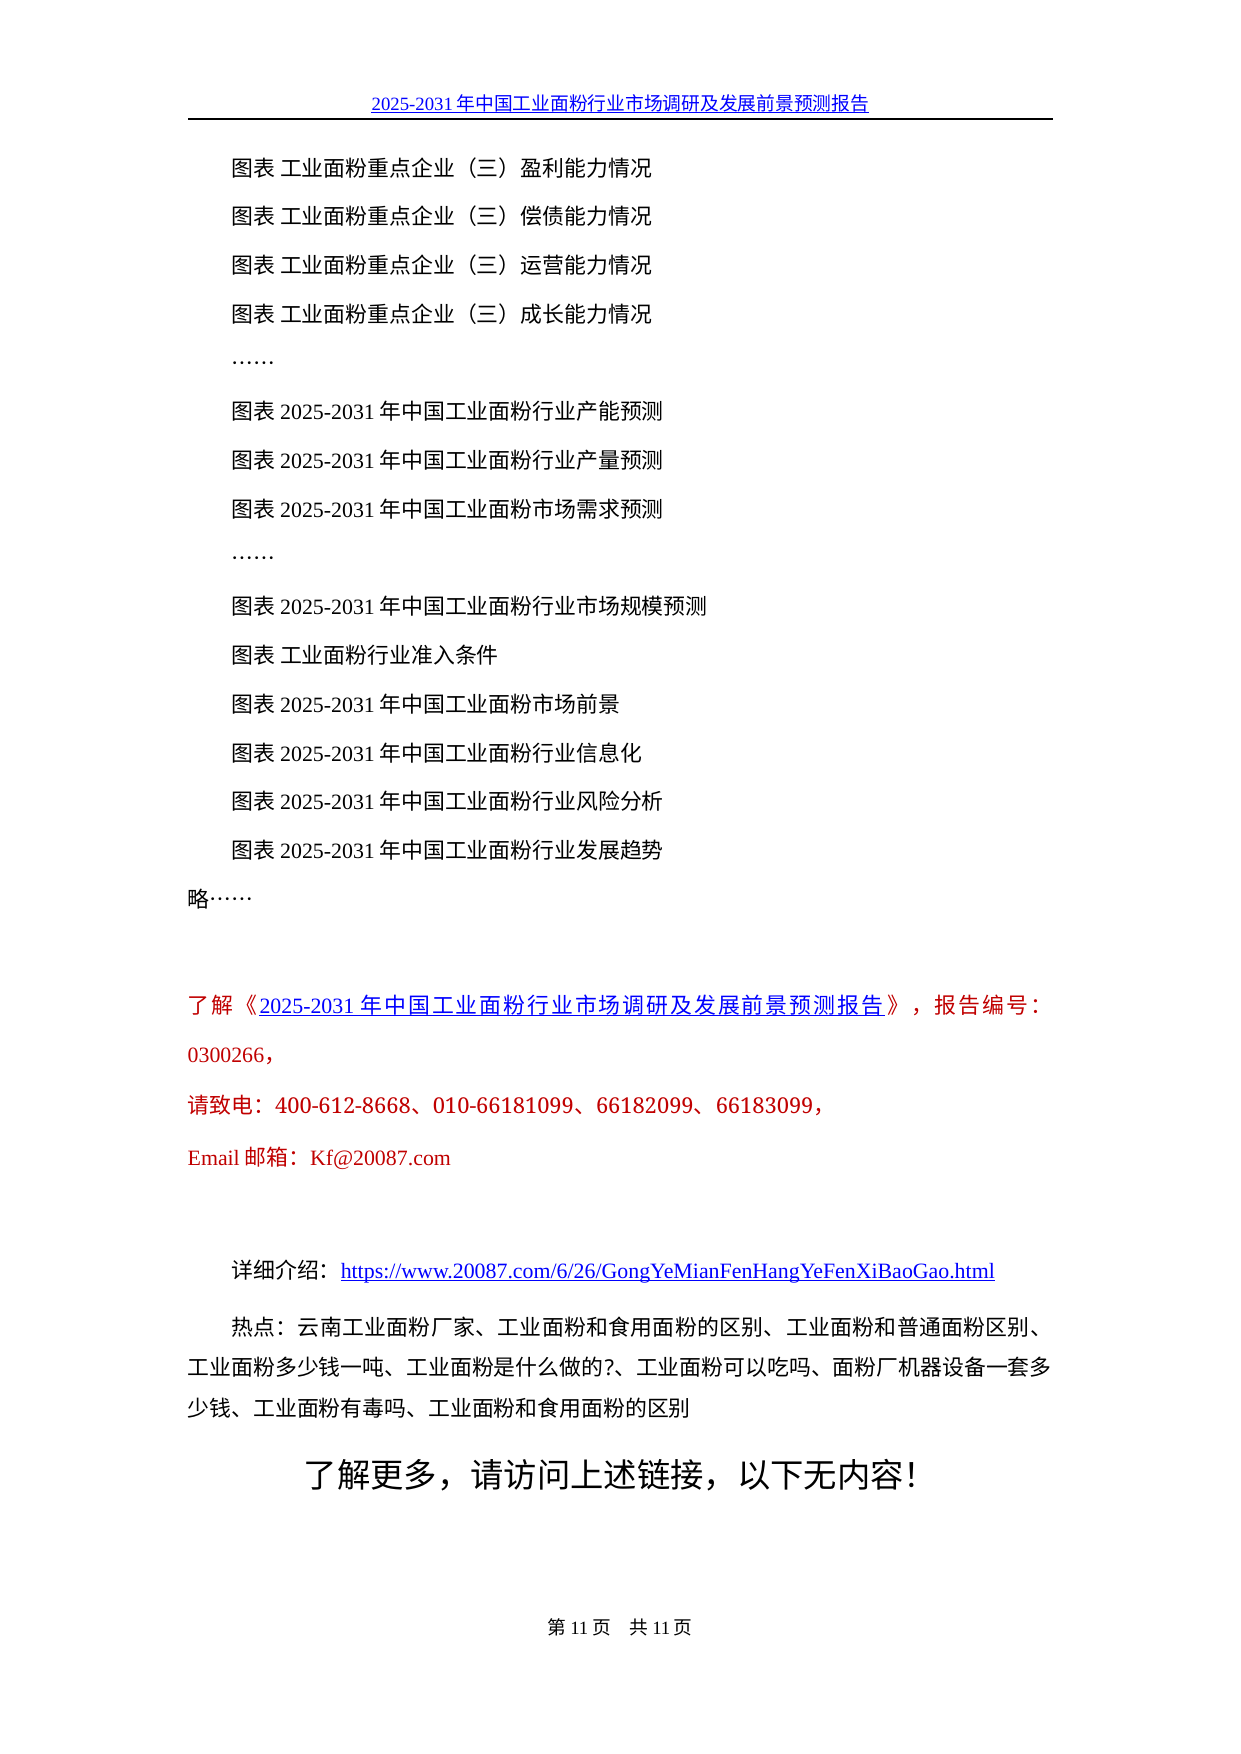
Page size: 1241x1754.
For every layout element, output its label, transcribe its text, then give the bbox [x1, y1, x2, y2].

text 请致电：400-612-8668、010-66181099、66182099、66183099， [187, 1088, 1053, 1121]
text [187, 150, 1053, 914]
text 了解《2025-2031年中国工业面粉行业市场调研及发展前景预测报告》，报告编号：0300266， [187, 988, 1053, 1069]
text 热点：云南工业面粉厂家、工业面粉和食用面粉的区别、工业面粉和普通面粉区别、工业面粉多少钱一吨、工业面粉是什么做的?、工业面粉可以吃吗、面粉厂机器设备一套多少钱、工业面粉有毒吗、工业面粉和食用面粉的区别 [187, 1309, 1053, 1423]
text 详细介绍：https://www.20087.com/6/26/GongYeMianFenHangYeFenXiBaoGao.html [187, 1253, 1053, 1285]
text Email邮箱：Kf@20087.com [187, 1140, 1053, 1172]
title 了解更多，请访问上述链接，以下无内容！ [187, 1441, 1053, 1506]
